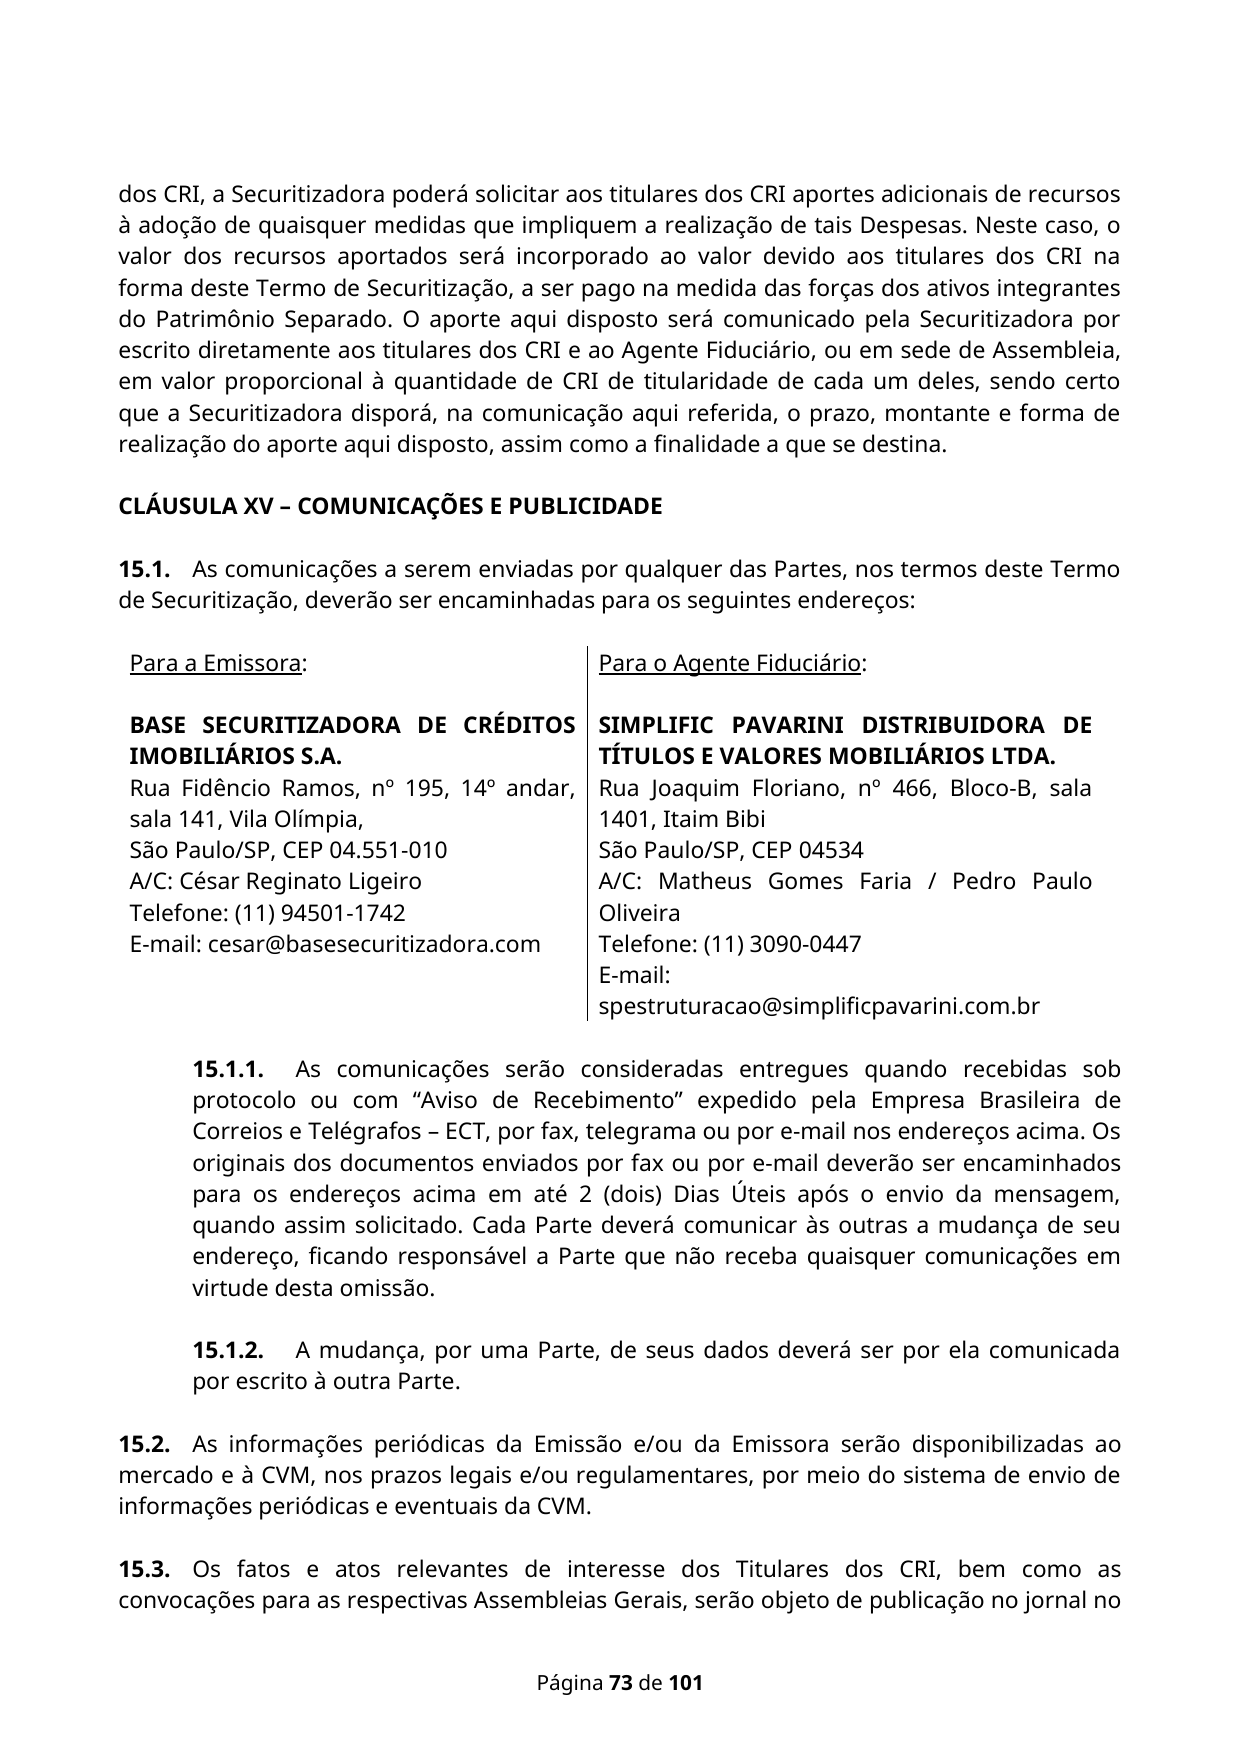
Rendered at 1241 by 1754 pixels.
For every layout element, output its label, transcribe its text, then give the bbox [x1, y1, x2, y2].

list As comunicações a serem enviadas por qualquer das Partes, nos termos deste Termo de Securitização, deverão ser encaminhadas para os seguintes endereços: [118, 552, 1122, 615]
table_header Para a Emissora: BASE SECURITIZADORA DE CRÉDITOS IMOBILIÁRIOS S.A. Rua Fidêncio Ramos, nº 195, 14º andar, sala 141, Vila Olímpia, São Paulo/SP, CEP 04.551-010 A/C: César Reginato Ligeiro Telefone: (11) 94501-1742 E-mail: cesar@basesecuritizadora.com [118, 646, 587, 1021]
table_header Para o Agente Fiduciário: SIMPLIFIC PAVARINI DISTRIBUIDORA DE TÍTULOS E VALORES MOBILIÁRIOS LTDA. Rua Joaquim Floriano, nº 466, Bloco-B, sala 1401, Itaim Bibi São Paulo/SP, CEP 04534 A/C: Matheus Gomes Faria / Pedro Paulo Oliveira Telefone: (11) 3090-0447 E-mail: spestruturacao@simplificpavarini.com.br [588, 646, 1104, 1021]
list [118, 1552, 1122, 1615]
list As comunicações serão consideradas entregues quando recebidas sob protocolo ou com “Aviso de Recebimento” expedido pela Empresa Brasileira de Correios e Telégrafos – ECT, por fax, telegrama ou por e-mail nos endereços acima. Os originais dos documentos enviados por fax ou por e-mail deverão ser encaminhados para os endereços acima em até 2 (dois) Dias Úteis após o envio da mensagem, quando assim solicitado. Cada Parte deverá comunicar às outras a mudança de seu endereço, ficando responsável a Parte que não receba quaisquer comunicações em virtude desta omissão. [192, 1052, 1122, 1302]
subtitle CLÁUSULA XV – COMUNICAÇÕES E PUBLICIDADE [118, 490, 1122, 521]
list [118, 177, 1122, 458]
list As informações periódicas da Emissão e/ou da Emissora serão disponibilizadas ao mercado e à CVM, nos prazos legais e/ou regulamentares, por meio do sistema de envio de informações periódicas e eventuais da CVM. [118, 1427, 1122, 1521]
list A mudança, por uma Parte, de seus dados deverá ser por ela comunicada por escrito à outra Parte. [192, 1333, 1122, 1396]
